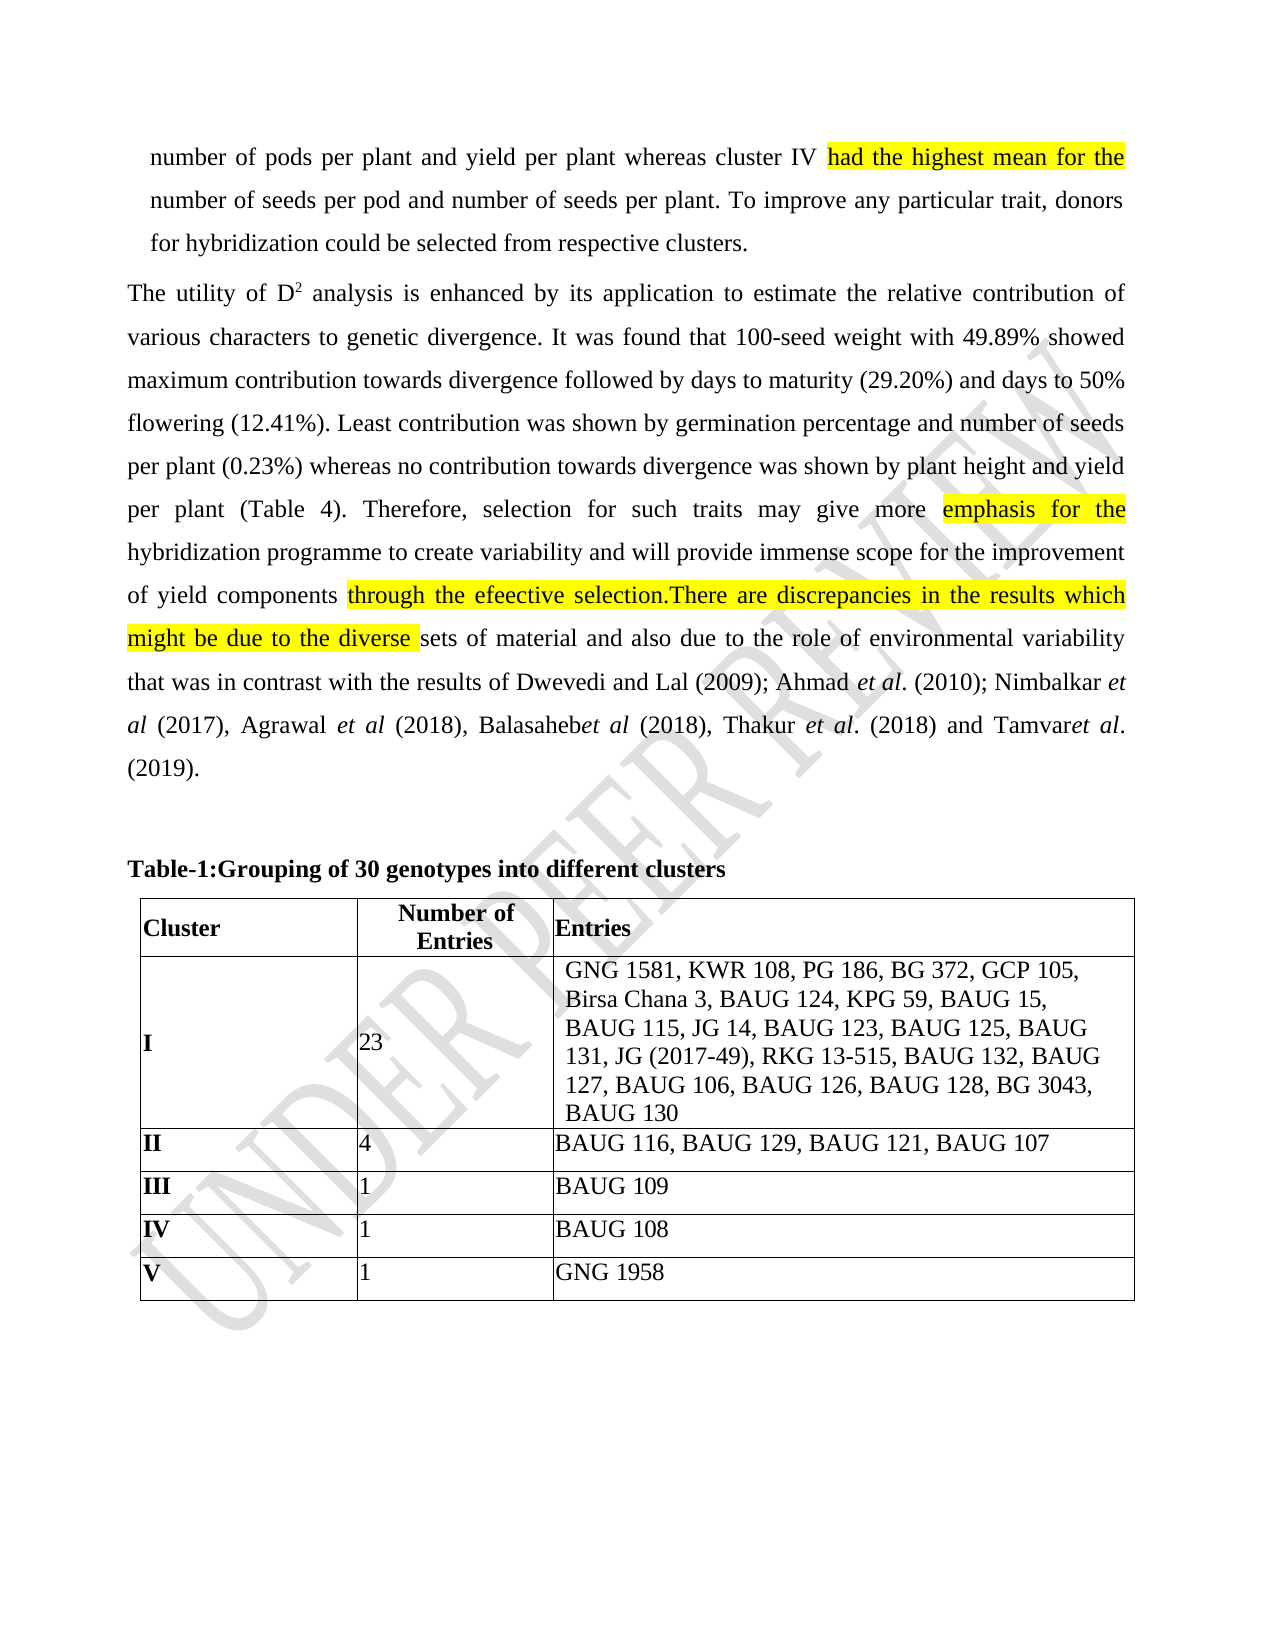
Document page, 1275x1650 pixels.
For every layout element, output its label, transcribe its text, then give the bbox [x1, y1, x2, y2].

table_cell GNG 1958 [554, 1258, 1134, 1300]
text Table-1:Grouping of 30 genotypes into different clusters [127, 854, 1148, 883]
table_header Entries [554, 899, 1134, 956]
table_header Cluster [141, 899, 357, 956]
table_cell 1 [358, 1172, 553, 1214]
text The utility of D2 analysis is enhanced by its application to estimate the relative contribution of various characters to genetic divergence. It was found that 100-seed weight with 49.89% showed maximum contribution towards divergence followed by days to maturity (29.20%) and days to 50% flowering (12.41%). Least contribution was shown by germination percentage and number of seeds per plant (0.23%) whereas no contribution towards divergence was shown by plant height and yield per plant (Table 4). Therefore, selection for such traits may give more emphasis for the hybridization programme to create variability and will provide immense scope for the improvement of yield components through the efeective selection.There are discrepancies in the results which might be due to the diverse sets of material and also due to the role of environmental variability that was in contrast with the results of Dwevedi and Lal (2009); Ahmad et al. (2010); Nimbalkar et al (2017), Agrawal et al (2018), Balasahebet al (2018), Thakur et al. (2018) and Tamvaret al. (2019). [127, 278, 1126, 782]
table_cell BAUG 109 [554, 1172, 1134, 1214]
table_cell 23 [358, 957, 553, 1128]
table_cell I [141, 957, 357, 1128]
table_cell 1 [358, 1215, 553, 1257]
table_header Number of Entries [358, 899, 553, 956]
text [150, 142, 1125, 257]
table_cell II [141, 1129, 357, 1171]
table_cell 1 [358, 1258, 553, 1300]
table_cell IV [141, 1215, 357, 1257]
table_cell BAUG 116, BAUG 129, BAUG 121, BAUG 107 [554, 1129, 1134, 1171]
table_cell BAUG 108 [554, 1215, 1134, 1257]
table_cell III [141, 1172, 357, 1214]
table_cell GNG 1581, KWR 108, PG 186, BG 372, GCP 105, Birsa Chana 3, BAUG 124, KPG 59, BAUG 15, BAUG 115, JG 14, BAUG 123, BAUG 125, BAUG 131, JG (2017-49), RKG 13-515, BAUG 132, BAUG 127, BAUG 106, BAUG 126, BAUG 128, BG 3043, BAUG 130 [554, 957, 1134, 1128]
table_cell V [141, 1258, 357, 1300]
table_cell 4 [358, 1129, 553, 1171]
